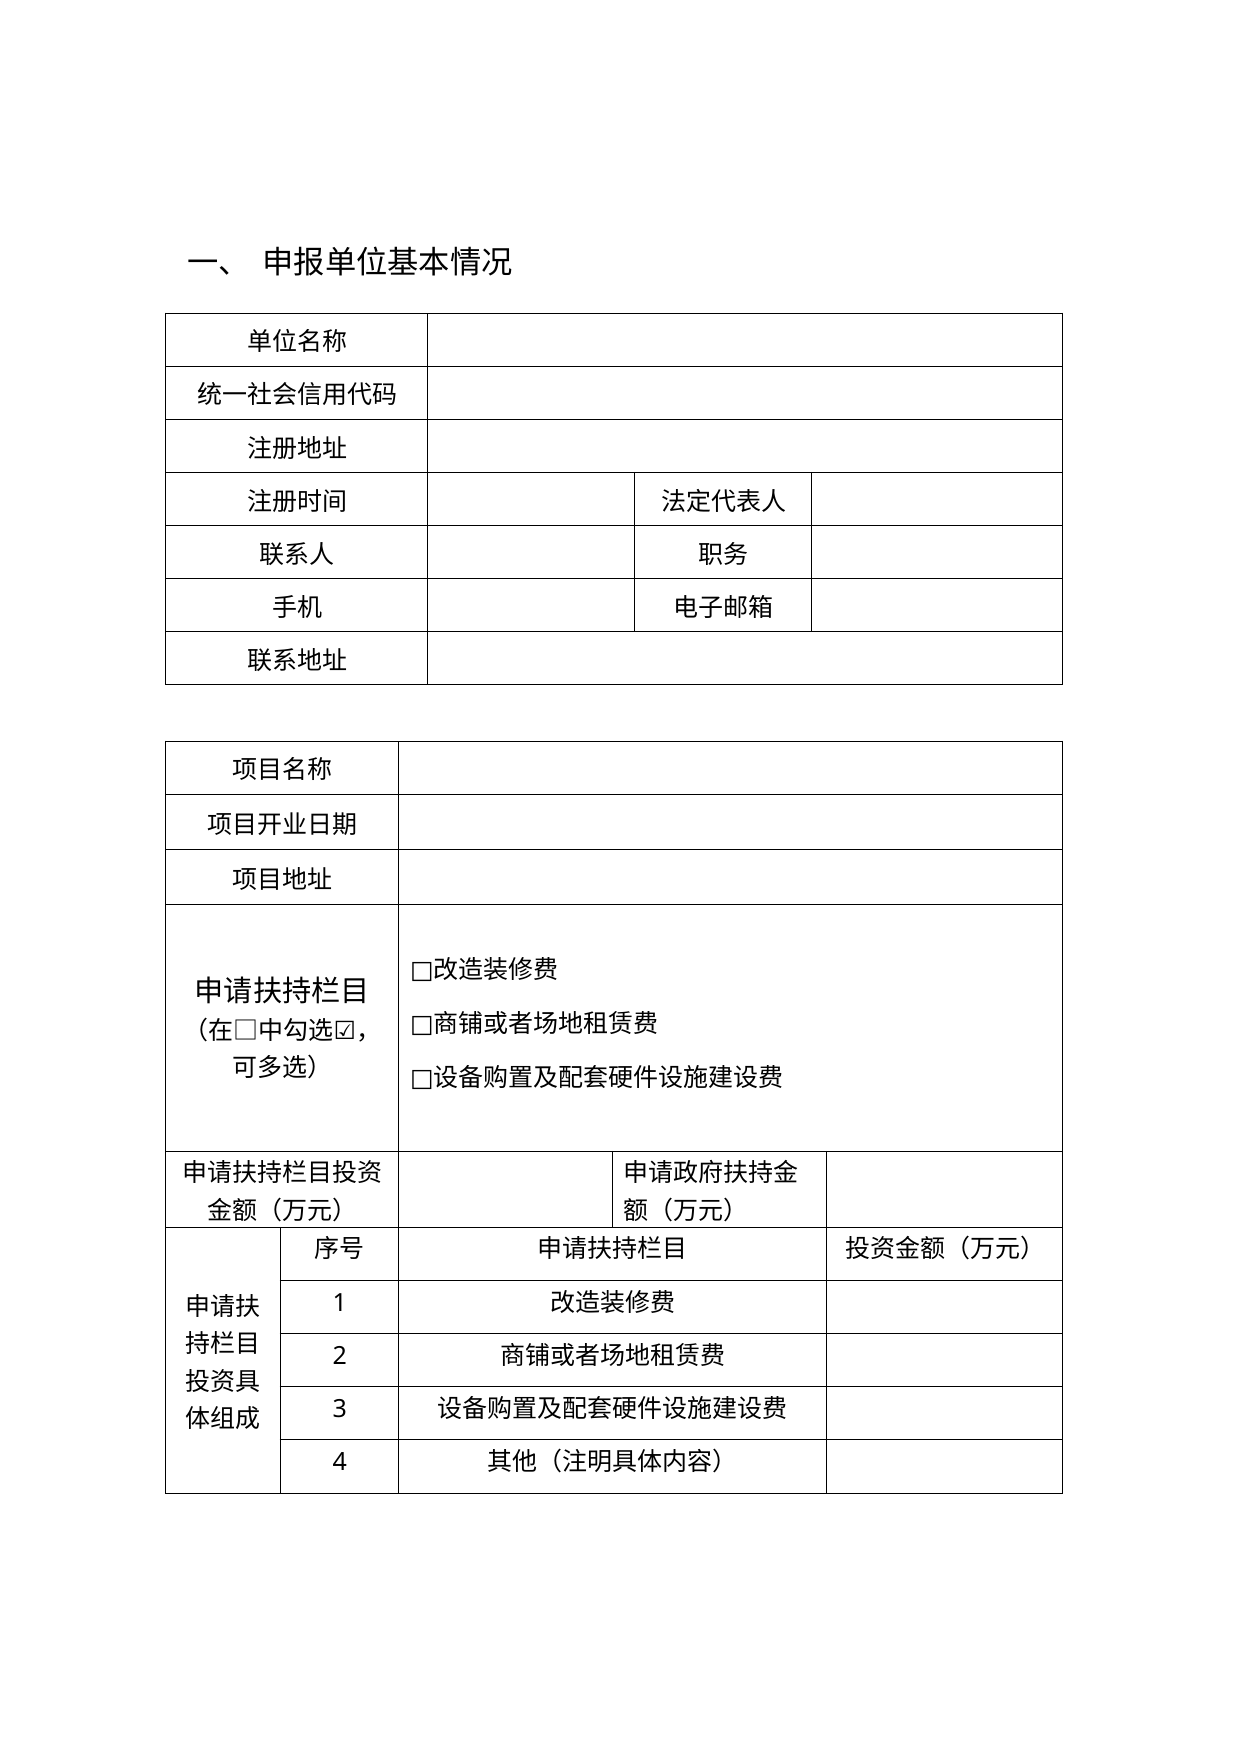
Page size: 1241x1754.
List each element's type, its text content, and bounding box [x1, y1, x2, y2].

list 申报单位基本情况 [187, 227, 1053, 292]
